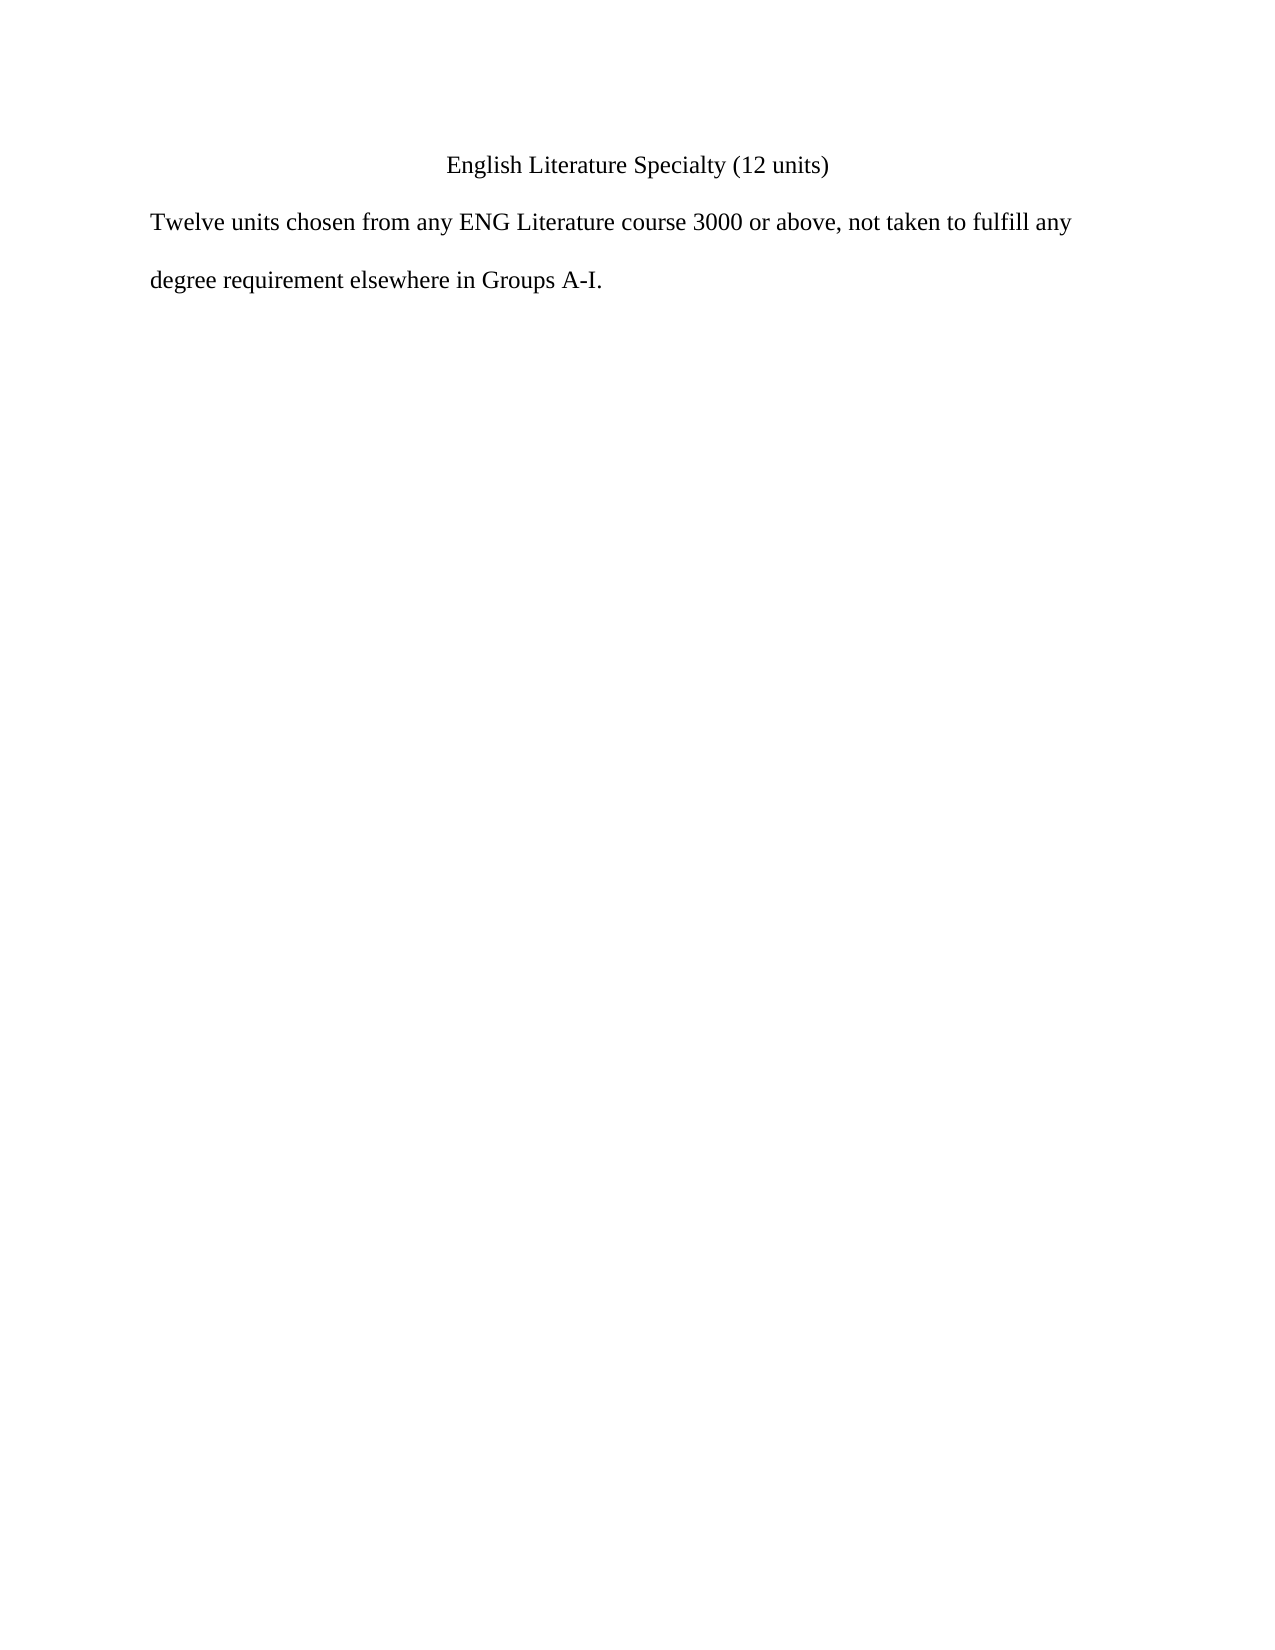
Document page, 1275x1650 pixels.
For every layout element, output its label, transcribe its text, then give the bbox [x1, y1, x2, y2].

text English Literature Specialty (12 units) [150, 150, 1125, 179]
text Twelve units chosen from any ENG Literature course 3000 or above, not taken to fulfill any degree requirement elsewhere in Groups A-I. [150, 207, 1125, 294]
